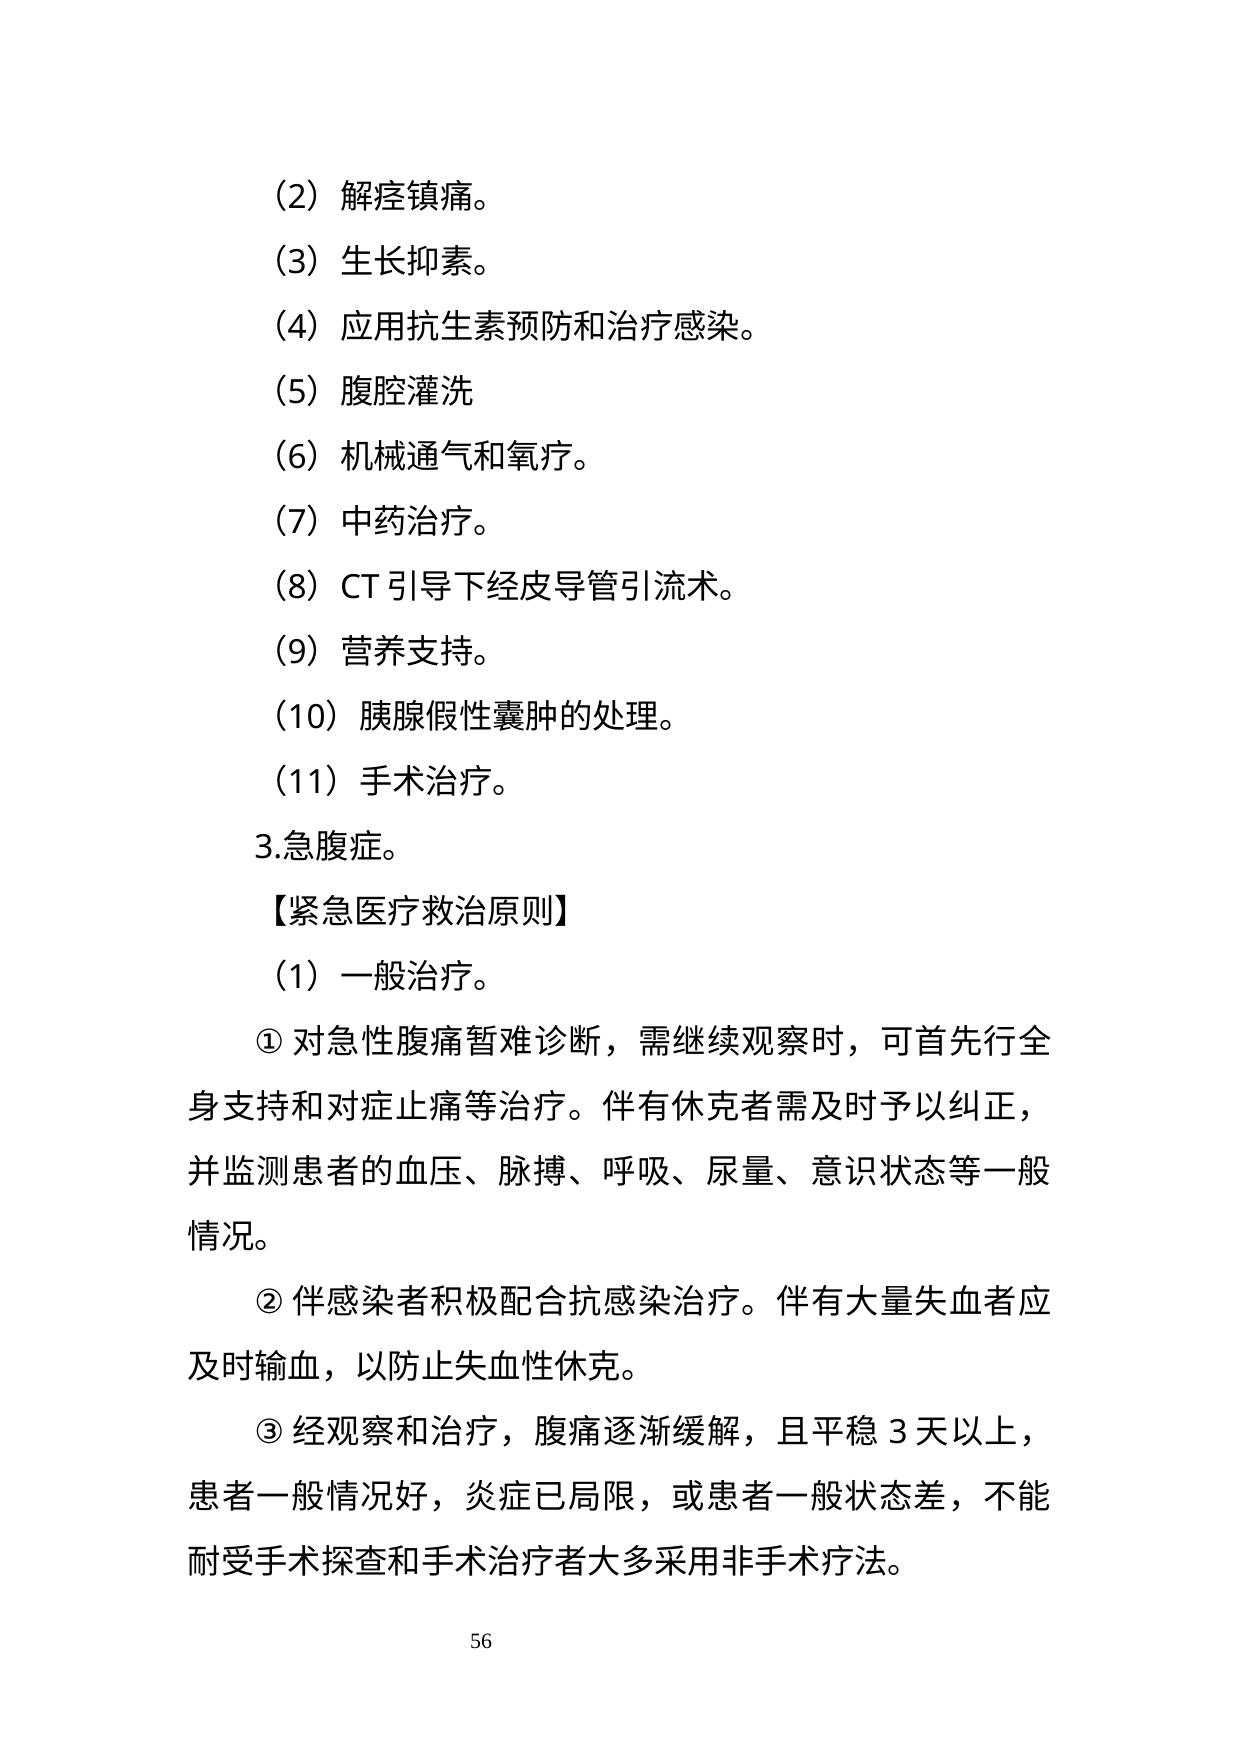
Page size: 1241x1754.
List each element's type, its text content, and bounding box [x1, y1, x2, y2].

text ③经观察和治疗，腹痛逐渐缓解，且平稳3天以上，患者一般情况好，炎症已局限，或患者一般状态差，不能耐受手术探查和手术治疗者大多采用非手术疗法。 [187, 1397, 1053, 1592]
text （9）营养支持。 [187, 617, 1053, 682]
text （3）生长抑素。 [187, 227, 1053, 292]
text （8）CT引导下经皮导管引流术。 [187, 552, 1053, 617]
text （4）应用抗生素预防和治疗感染。 [187, 292, 1053, 357]
text （1）一般治疗。 [187, 942, 1053, 1007]
text （11）手术治疗。 [187, 747, 1053, 812]
text 【紧急医疗救治原则】 [187, 877, 1053, 942]
text 3.急腹症。 [187, 812, 1053, 877]
text ①对急性腹痛暂难诊断，需继续观察时，可首先行全身支持和对症止痛等治疗。伴有休克者需及时予以纠正，并监测患者的血压、脉搏、呼吸、尿量、意识状态等一般情况。 [187, 1007, 1053, 1267]
text （6）机械通气和氧疗。 [187, 422, 1053, 487]
text （2）解痉镇痛。 [187, 162, 1053, 227]
text （7）中药治疗。 [187, 487, 1053, 552]
text ②伴感染者积极配合抗感染治疗。伴有大量失血者应及时输血，以防止失血性休克。 [187, 1267, 1053, 1397]
text （10）胰腺假性囊肿的处理。 [187, 682, 1053, 747]
text （5）腹腔灌洗 [187, 357, 1053, 422]
